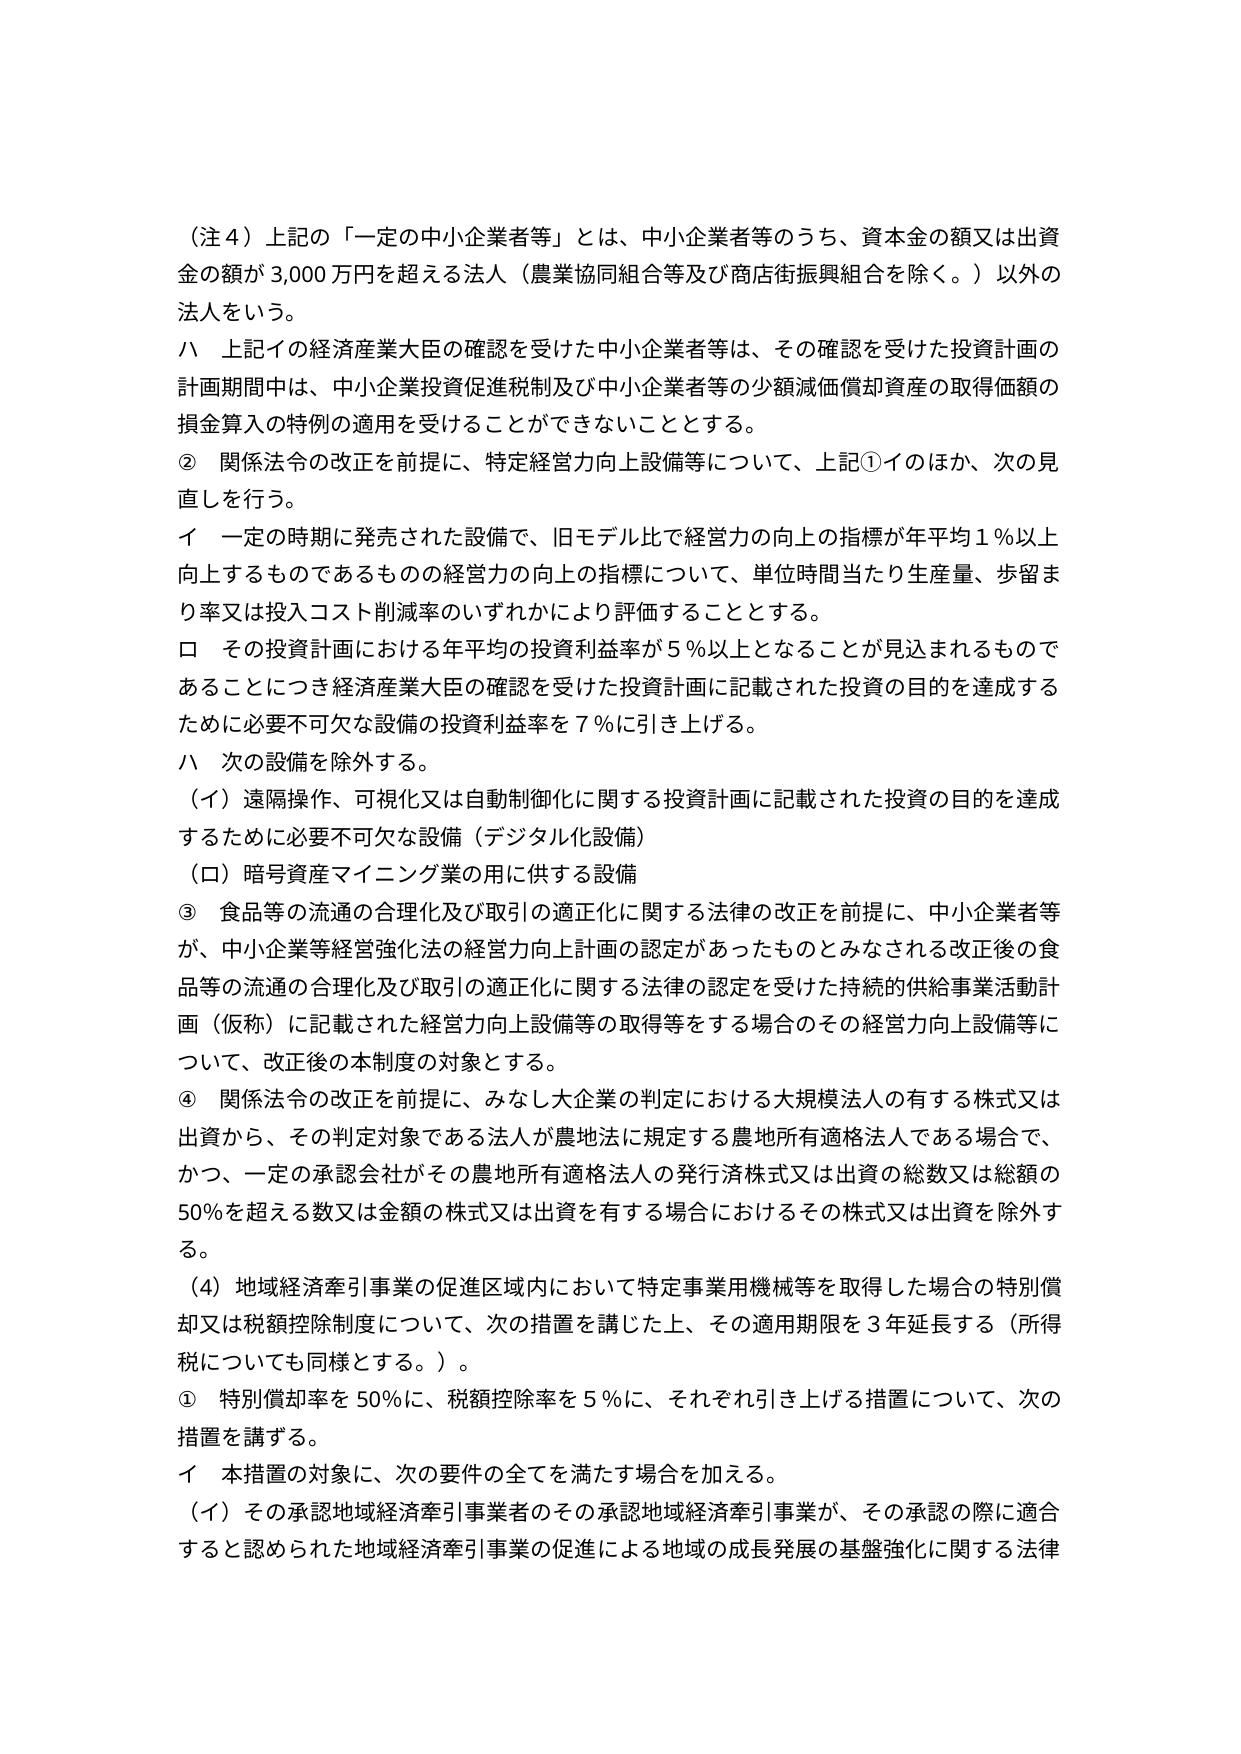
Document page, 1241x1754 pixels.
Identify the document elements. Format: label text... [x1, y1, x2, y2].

text ③ 食品等の流通の合理化及び取引の適正化に関する法律の改正を前提に、中小企業者等が、中小企業等経営強化法の経営力向上計画の認定があったものとみなされる改正後の食品等の流通の合理化及び取引の適正化に関する法律の認定を受けた持続的供給事業活動計画（仮称）に記載された経営力向上設備等の取得等をする場合のその経営力向上設備等について、改正後の本制度の対象とする。 [177, 892, 1063, 1079]
text （ロ）暗号資産マイニング業の用に供する設備 [177, 854, 1063, 892]
text ロ その投資計画における年平均の投資利益率が５％以上となることが見込まれるものであることにつき経済産業大臣の確認を受けた投資計画に記載された投資の目的を達成するために必要不可欠な設備の投資利益率を７％に引き上げる。 [177, 629, 1063, 742]
text ① 特別償却率を50％に、税額控除率を５％に、それぞれ引き上げる措置について、次の措置を講ずる。 [177, 1379, 1063, 1454]
text ④ 関係法令の改正を前提に、みなし大企業の判定における大規模法人の有する株式又は出資から、その判定対象である法人が農地法に規定する農地所有適格法人である場合で、かつ、一定の承認会社がその農地所有適格法人の発行済株式又は出資の総数又は総額の50％を超える数又は金額の株式又は出資を有する場合におけるその株式又は出資を除外する。 [177, 1079, 1063, 1267]
text （イ）遠隔操作、可視化又は自動制御化に関する投資計画に記載された投資の目的を達成するために必要不可欠な設備（デジタル化設備） [177, 779, 1063, 854]
text イ 一定の時期に発売された設備で、旧モデル比で経営力の向上の指標が年平均１％以上向上するものであるものの経営力の向上の指標について、単位時間当たり生産量、歩留まり率又は投入コスト削減率のいずれかにより評価することとする。 [177, 517, 1063, 629]
text ハ 次の設備を除外する。 [177, 742, 1063, 779]
text ② 関係法令の改正を前提に、特定経営力向上設備等について、上記①イのほか、次の見直しを行う。 [177, 442, 1063, 517]
text イ 本措置の対象に、次の要件の全てを満たす場合を加える。 [177, 1454, 1063, 1492]
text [177, 1492, 1063, 1567]
text （4）地域経済牽引事業の促進区域内において特定事業用機械等を取得した場合の特別償却又は税額控除制度について、次の措置を講じた上、その適用期限を３年延長する（所得税についても同様とする。）。 [177, 1267, 1063, 1379]
text ハ 上記イの経済産業大臣の確認を受けた中小企業者等は、その確認を受けた投資計画の計画期間中は、中小企業投資促進税制及び中小企業者等の少額減価償却資産の取得価額の損金算入の特例の適用を受けることができないこととする。 [177, 329, 1063, 442]
text （注４）上記の「一定の中小企業者等」とは、中小企業者等のうち、資本金の額又は出資金の額が3,000万円を超える法人（農業協同組合等及び商店街振興組合を除く。）以外の法人をいう。 [177, 217, 1063, 329]
